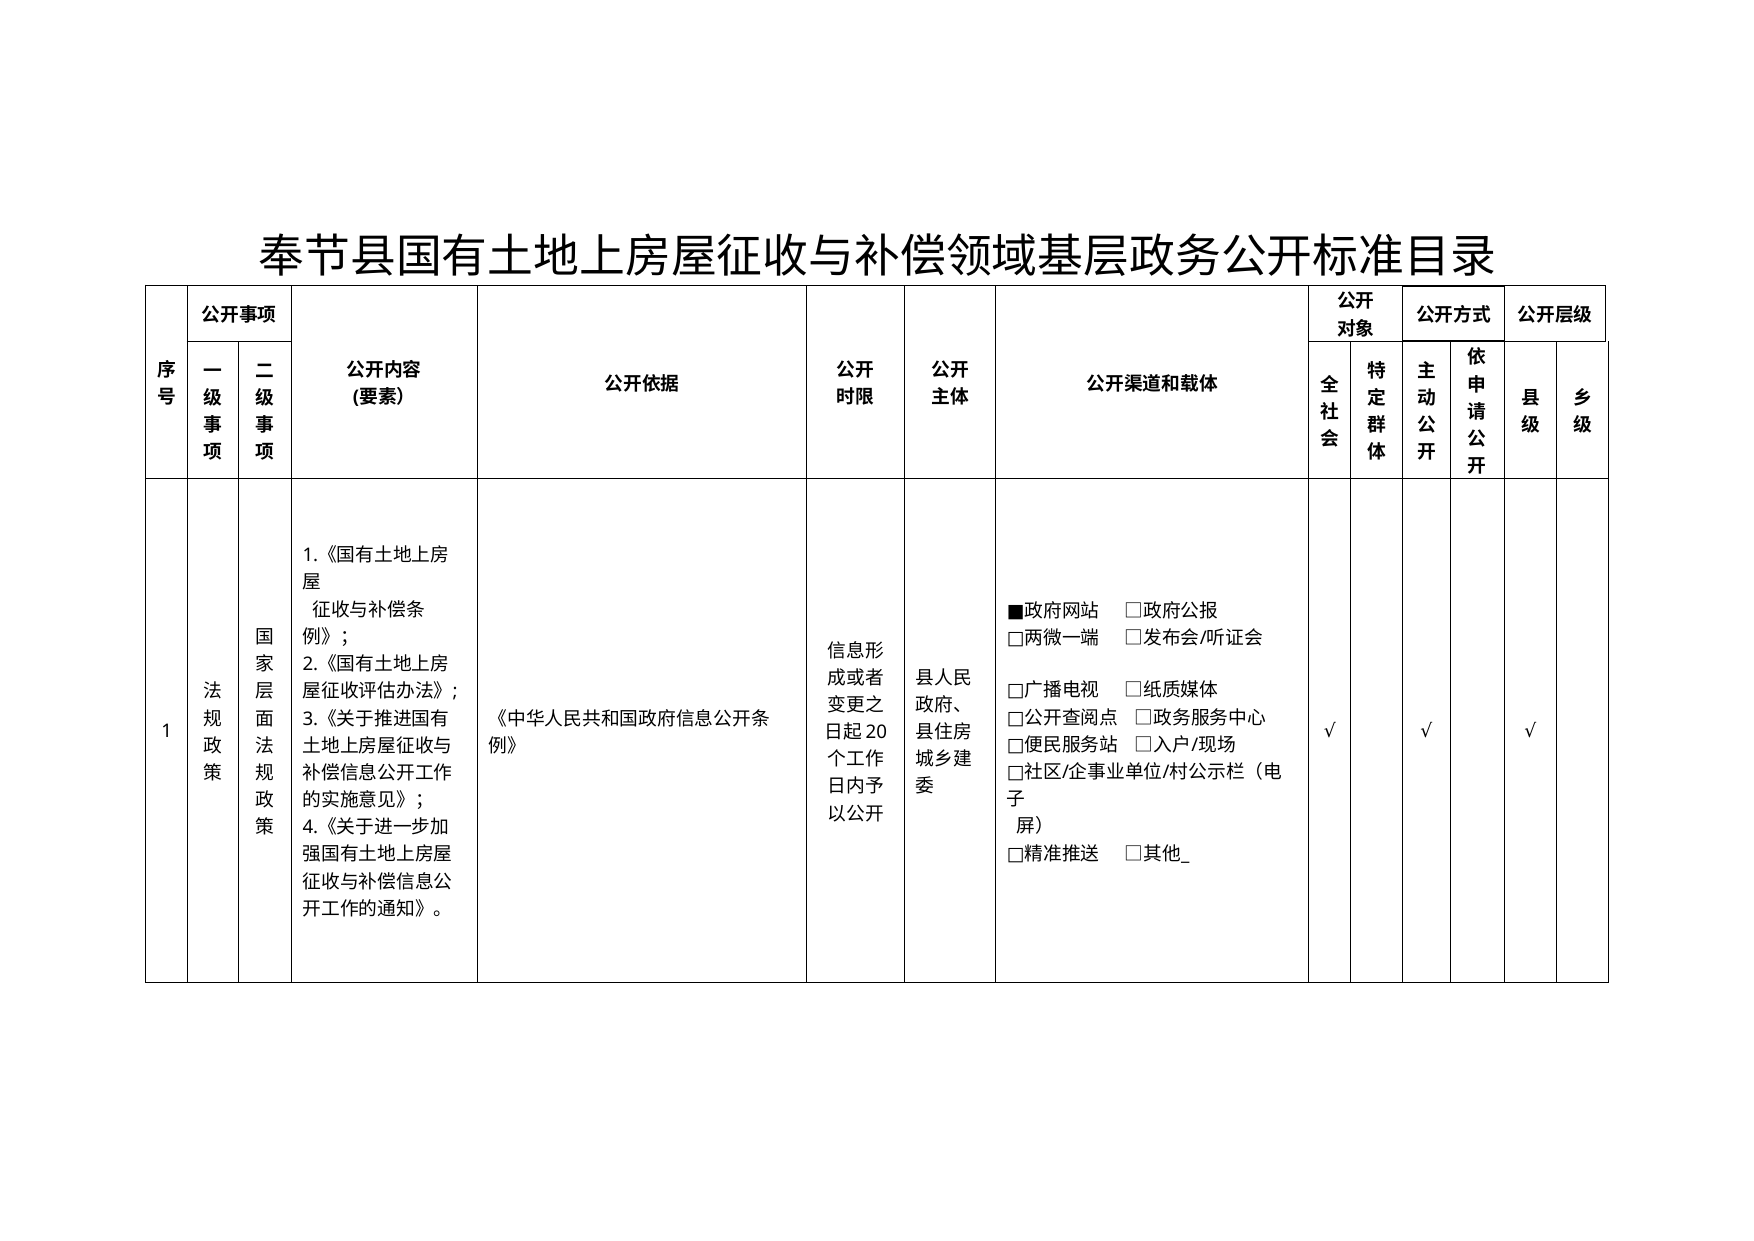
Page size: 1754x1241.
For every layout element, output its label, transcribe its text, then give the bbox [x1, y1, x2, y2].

text 奉节县国有土地上房屋征收与补偿领域基层政务公开标准目录 [218, 222, 1535, 284]
table_header 公开层级 [1505, 286, 1605, 341]
table_header 公开 时限 [807, 286, 904, 478]
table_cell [996, 479, 1308, 982]
table_cell 二级事项 [239, 342, 291, 478]
table_cell 全社会 [1309, 342, 1350, 478]
table_cell 县人民政府、县住房城乡建委 [905, 479, 995, 982]
table_cell [1451, 479, 1504, 982]
table_cell 国家层面法规政策 [239, 479, 291, 982]
table_cell 县级 [1505, 342, 1556, 478]
table_cell 法规政策 [188, 479, 238, 982]
table_cell √ [1505, 479, 1556, 982]
table_header 公开 对象 [1309, 286, 1402, 341]
table_cell 依申请公开 [1451, 342, 1504, 478]
table_cell 1.《国有土地上房屋 征收与补偿条例》； 2.《国有土地上房屋征收评估办法》; 3.《关于推进国有土地上房屋征收与补偿信息公开工作的实施意见》； 4.《关于进一步加强国有土地上房屋征收与补偿信息公开工作的通知》。 [292, 479, 477, 982]
table_header 公开依据 [478, 286, 806, 478]
table_header 公开 主体 [905, 286, 995, 478]
table_header [1403, 287, 1504, 340]
table_header 序号 [146, 286, 187, 478]
table_cell √ [1309, 479, 1350, 982]
table_cell [1557, 479, 1608, 982]
table_cell 乡级 [1557, 341, 1608, 478]
table_cell √ [1403, 479, 1450, 982]
table_cell 特定群体 [1351, 342, 1402, 478]
table_header 公开事项 [188, 286, 291, 341]
table_cell 一级事项 [188, 342, 238, 478]
table_cell [1351, 479, 1402, 982]
table_header 公开渠道和载体 [996, 286, 1308, 478]
table_cell 1 [146, 479, 187, 982]
table_cell 《中华人民共和国政府信息公开条例》 [478, 479, 806, 982]
table_header 公开内容 (要素） [292, 286, 477, 478]
table_cell 主动公开 [1403, 342, 1450, 478]
table_cell 信息形成或者变更之日起20个工作日内予以公开 [807, 479, 904, 982]
